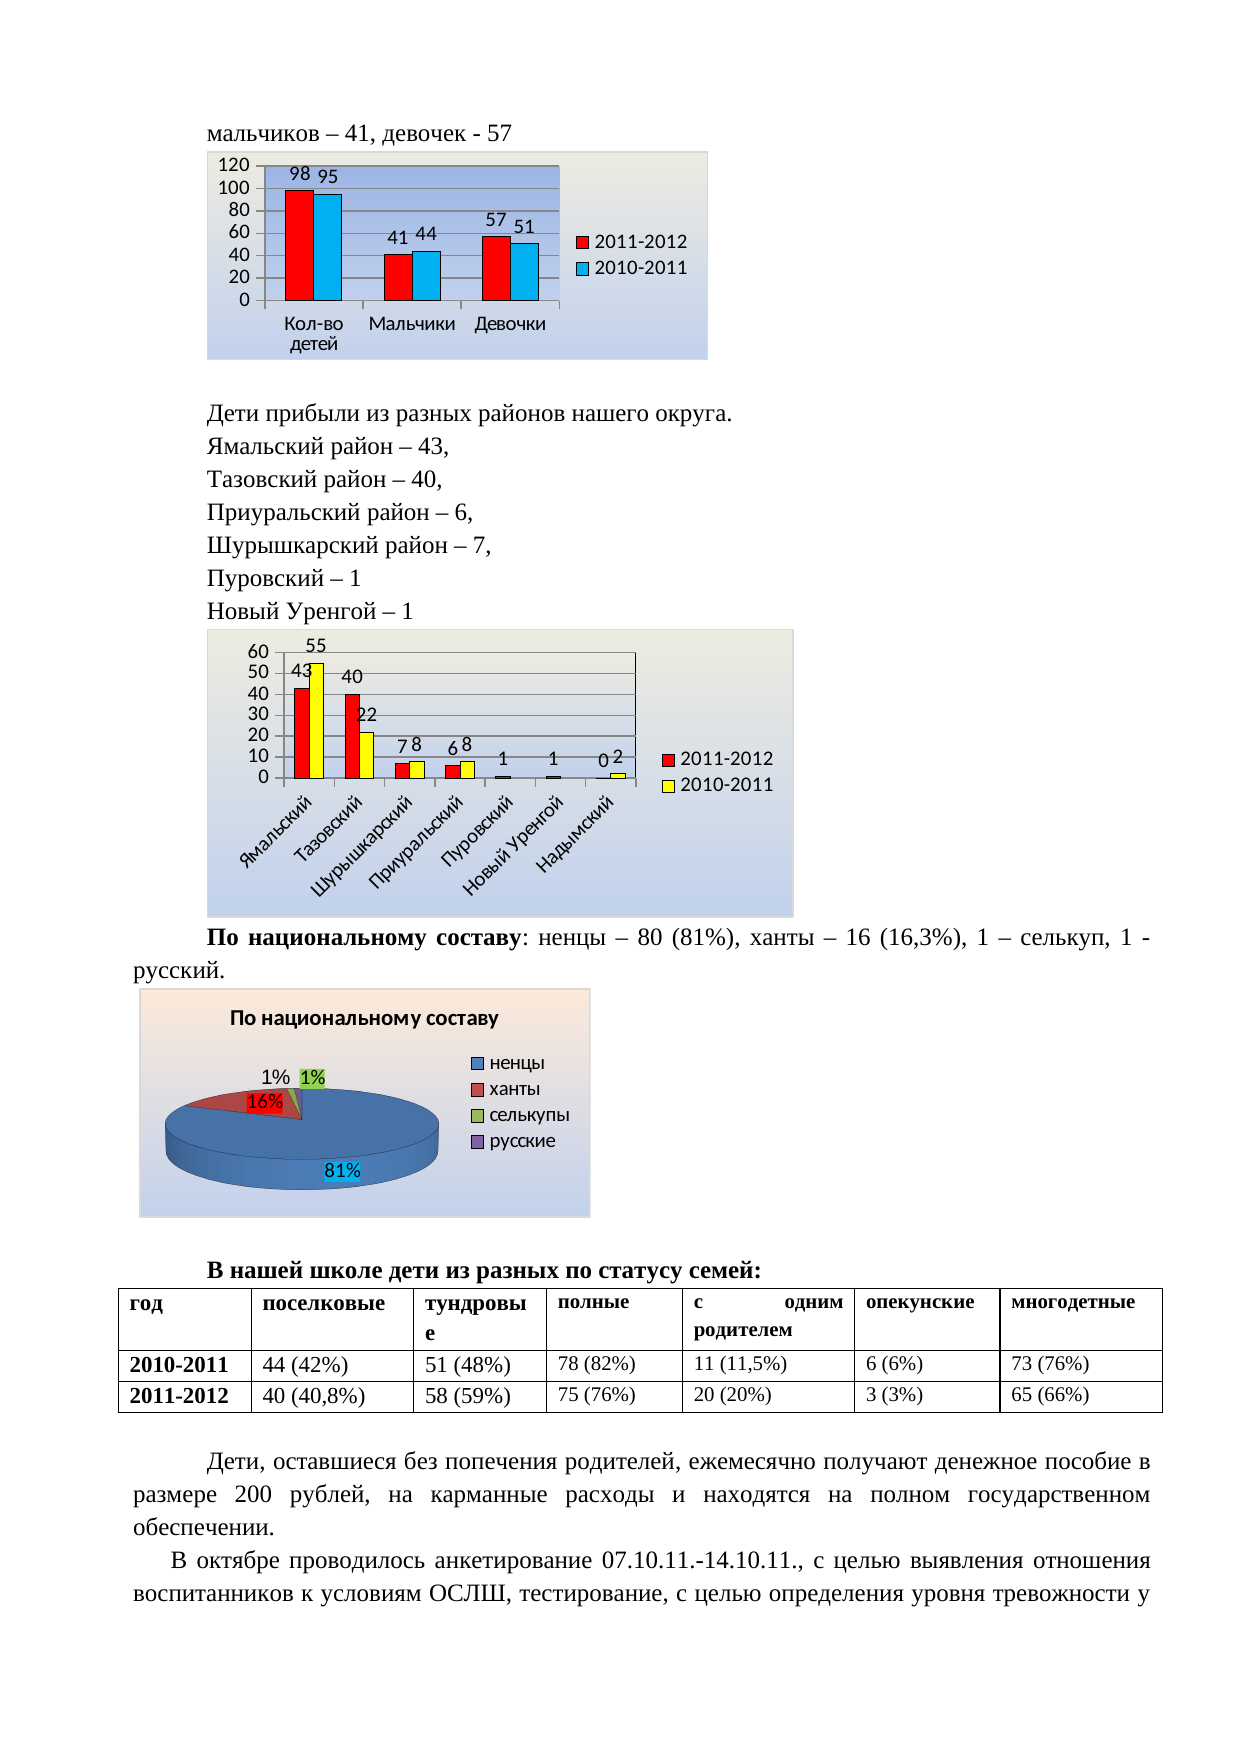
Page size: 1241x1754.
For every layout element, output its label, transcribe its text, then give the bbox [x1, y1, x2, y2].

text Тазовский район – 40, [133, 464, 1152, 492]
table_cell 3 (3%) [855, 1382, 999, 1412]
table_header с одним родителем [683, 1289, 854, 1349]
table_cell 65 (66%) [1001, 1382, 1162, 1412]
table_header тундровые [414, 1289, 546, 1349]
text Шурышкарский район – 7, [133, 530, 1152, 558]
table_header год [119, 1289, 251, 1349]
text Дети, оставшиеся без попечения родителей, ежемесячно получают денежное пособие в размере 200 рублей, на карманные расходы и находятся на полном государственном обеспечении. [133, 1446, 1152, 1541]
table_cell 51 (48%) [414, 1351, 546, 1381]
text Дети прибыли из разных районов нашего округа. [133, 398, 1152, 426]
text Ямальский район – 43, [133, 431, 1152, 459]
table_cell 78 (82%) [547, 1351, 682, 1381]
table_cell 20 (20%) [683, 1382, 854, 1412]
text мальчиков – 41, девочек - 57 [133, 118, 1152, 147]
text По национальному составу: ненцы – 80 (81%), ханты – 16 (16,3%), 1 – селькуп, 1 - русский. [133, 922, 1152, 984]
table_cell 2011-2012 [119, 1382, 251, 1412]
text Новый Уренгой – 1 [133, 596, 1152, 624]
table_cell 73 (76%) [1001, 1351, 1162, 1381]
table_cell 75 (76%) [547, 1382, 682, 1412]
table_cell 40 (40,8%) [252, 1382, 413, 1412]
text Приуральский район – 6, [133, 497, 1152, 526]
text В нашей школе дети из разных по статусу семей: [133, 1255, 1152, 1284]
table_cell 44 (42%) [252, 1351, 413, 1381]
table_cell 6 (6%) [855, 1351, 999, 1381]
table_cell 2010-2011 [119, 1351, 251, 1381]
table_header опекунские [855, 1289, 999, 1349]
table_cell 11 (11,5%) [683, 1351, 854, 1381]
table_cell 58 (59%) [414, 1382, 546, 1412]
table_header многодетные [1001, 1289, 1162, 1349]
table_header поселковые [252, 1289, 413, 1349]
table_header полные [547, 1289, 682, 1349]
text Пуровский – 1 [133, 563, 1152, 592]
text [133, 1545, 1152, 1607]
